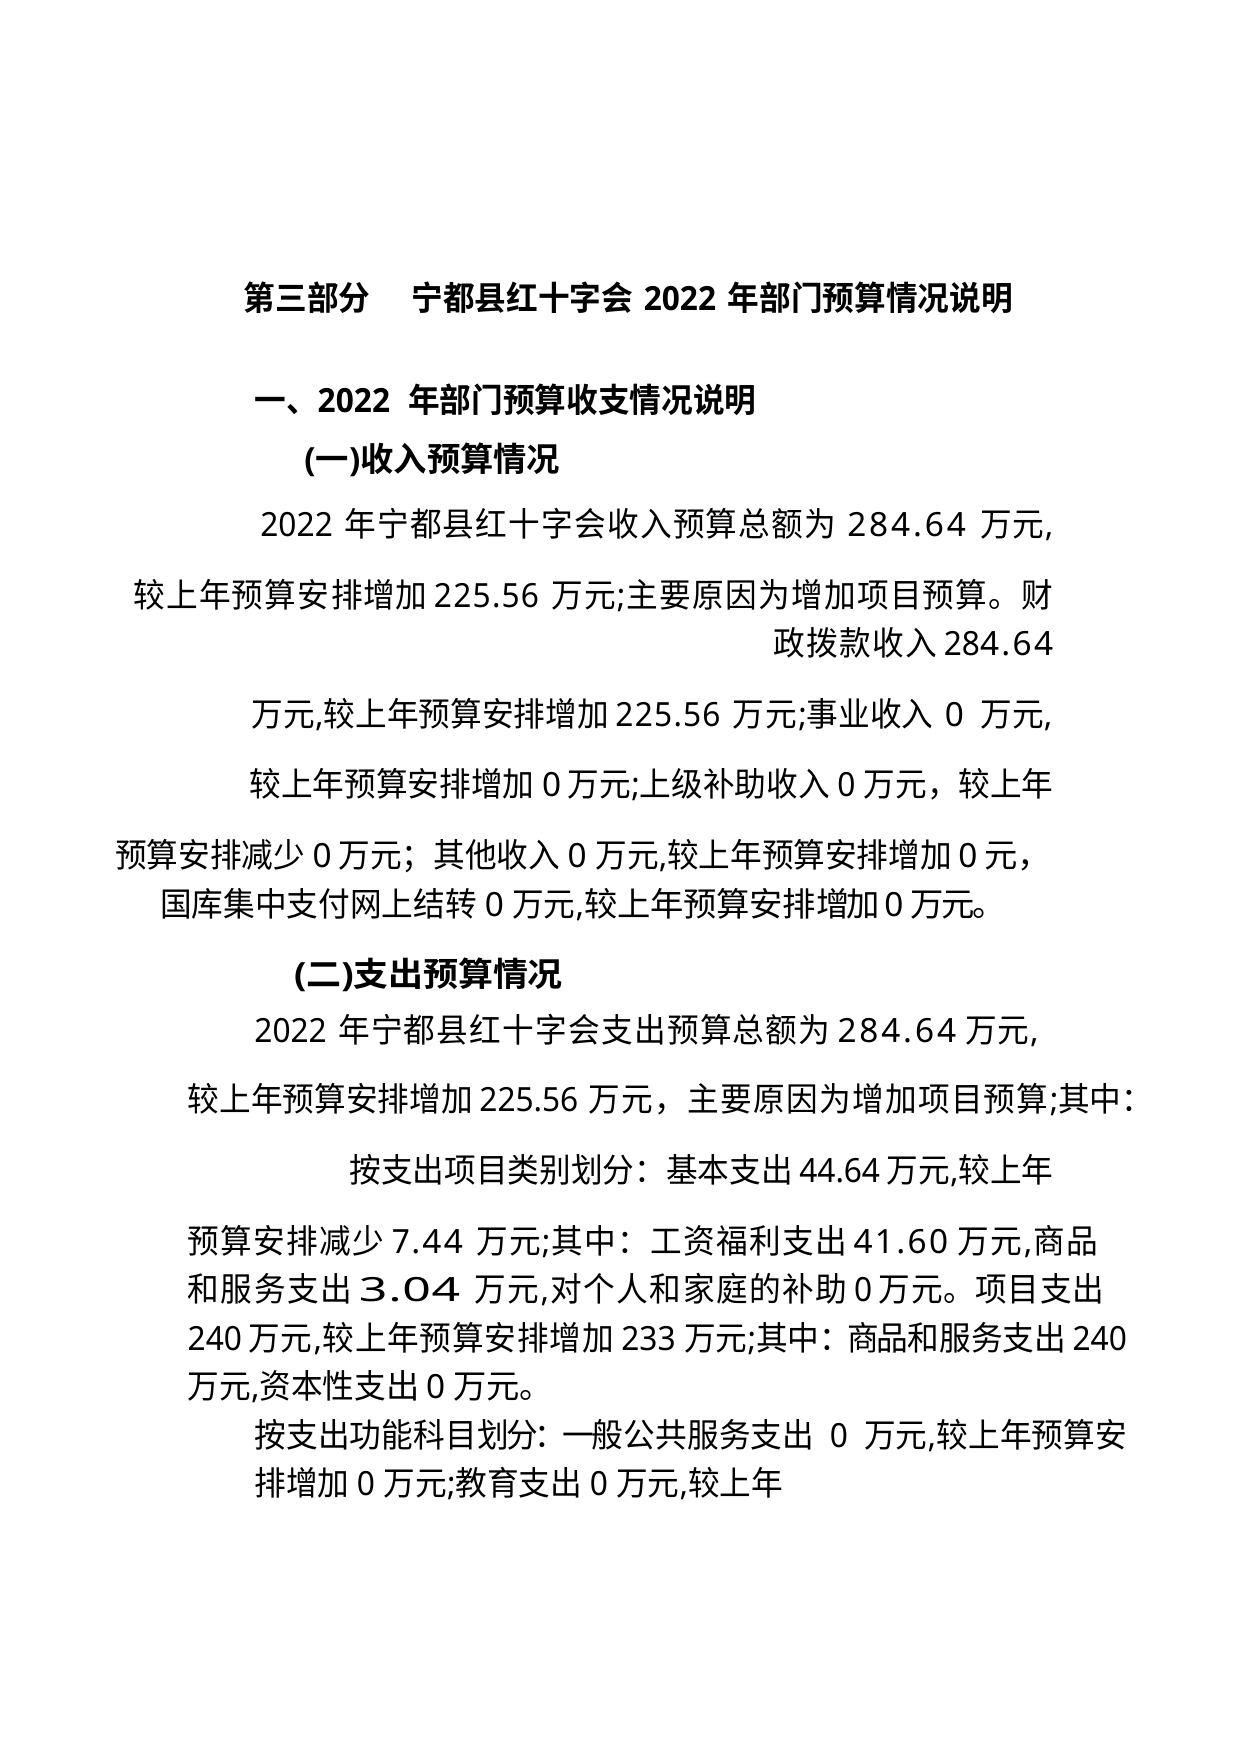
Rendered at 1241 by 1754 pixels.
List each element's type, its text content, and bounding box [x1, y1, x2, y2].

text 较上年预算安排增加225.56 万元;主要原因为增加项目预算。财政拨款收入284.64 [112, 568, 1053, 665]
text 第三部分 宁都县红十字会 2022 年部门预算情况说明 [244, 267, 1128, 321]
text 一、2022 年部门预算收支情况说明 [254, 365, 1128, 424]
text 预算安排减少 0万元；其他收入 0 万元,较上年预算安排增加0元，国库集中支付网上结转 0 万元,较上年预算安排增加 0万元。 [112, 829, 1053, 926]
text (二)支出预算情况 [112, 948, 721, 997]
text (一)收入预算情况 [237, 424, 1128, 483]
text 2022 年宁都县红十字会收入预算总额为 284.64 万元, [112, 498, 1053, 546]
text 按支出功能科目划分：一般公共服务支出 0 万元,较上年预算安排增加 0 万元;教育支出 0 万元,较上年 [254, 1408, 1128, 1505]
text 按支出项目类别划分：基本支出44.64万元,较上年 [112, 1144, 1053, 1192]
text 较上年预算安排增加 0万元;上级补助收入 0 万元，较上年 [112, 758, 1053, 807]
text 预算安排减少7.44 万元;其中：工资福利支出41.60万元,商品和服务支出3.04 万元,对个人和家庭的补助0万元。项目支出 240万元,较上年预算安排增加 233 万元;其中：商品和服务支出240万元,资本性支出 0 万元。 [187, 1214, 1128, 1408]
text 万元,较上年预算安排增加225.56 万元;事业收入 0 万元, [112, 687, 1053, 736]
text 2022 年宁都县红十字会支出预算总额为284.64万元, [254, 1009, 1128, 1051]
text 较上年预算安排增加225.56 万元，主要原因为增加项目预算;其中： [187, 1073, 1128, 1121]
